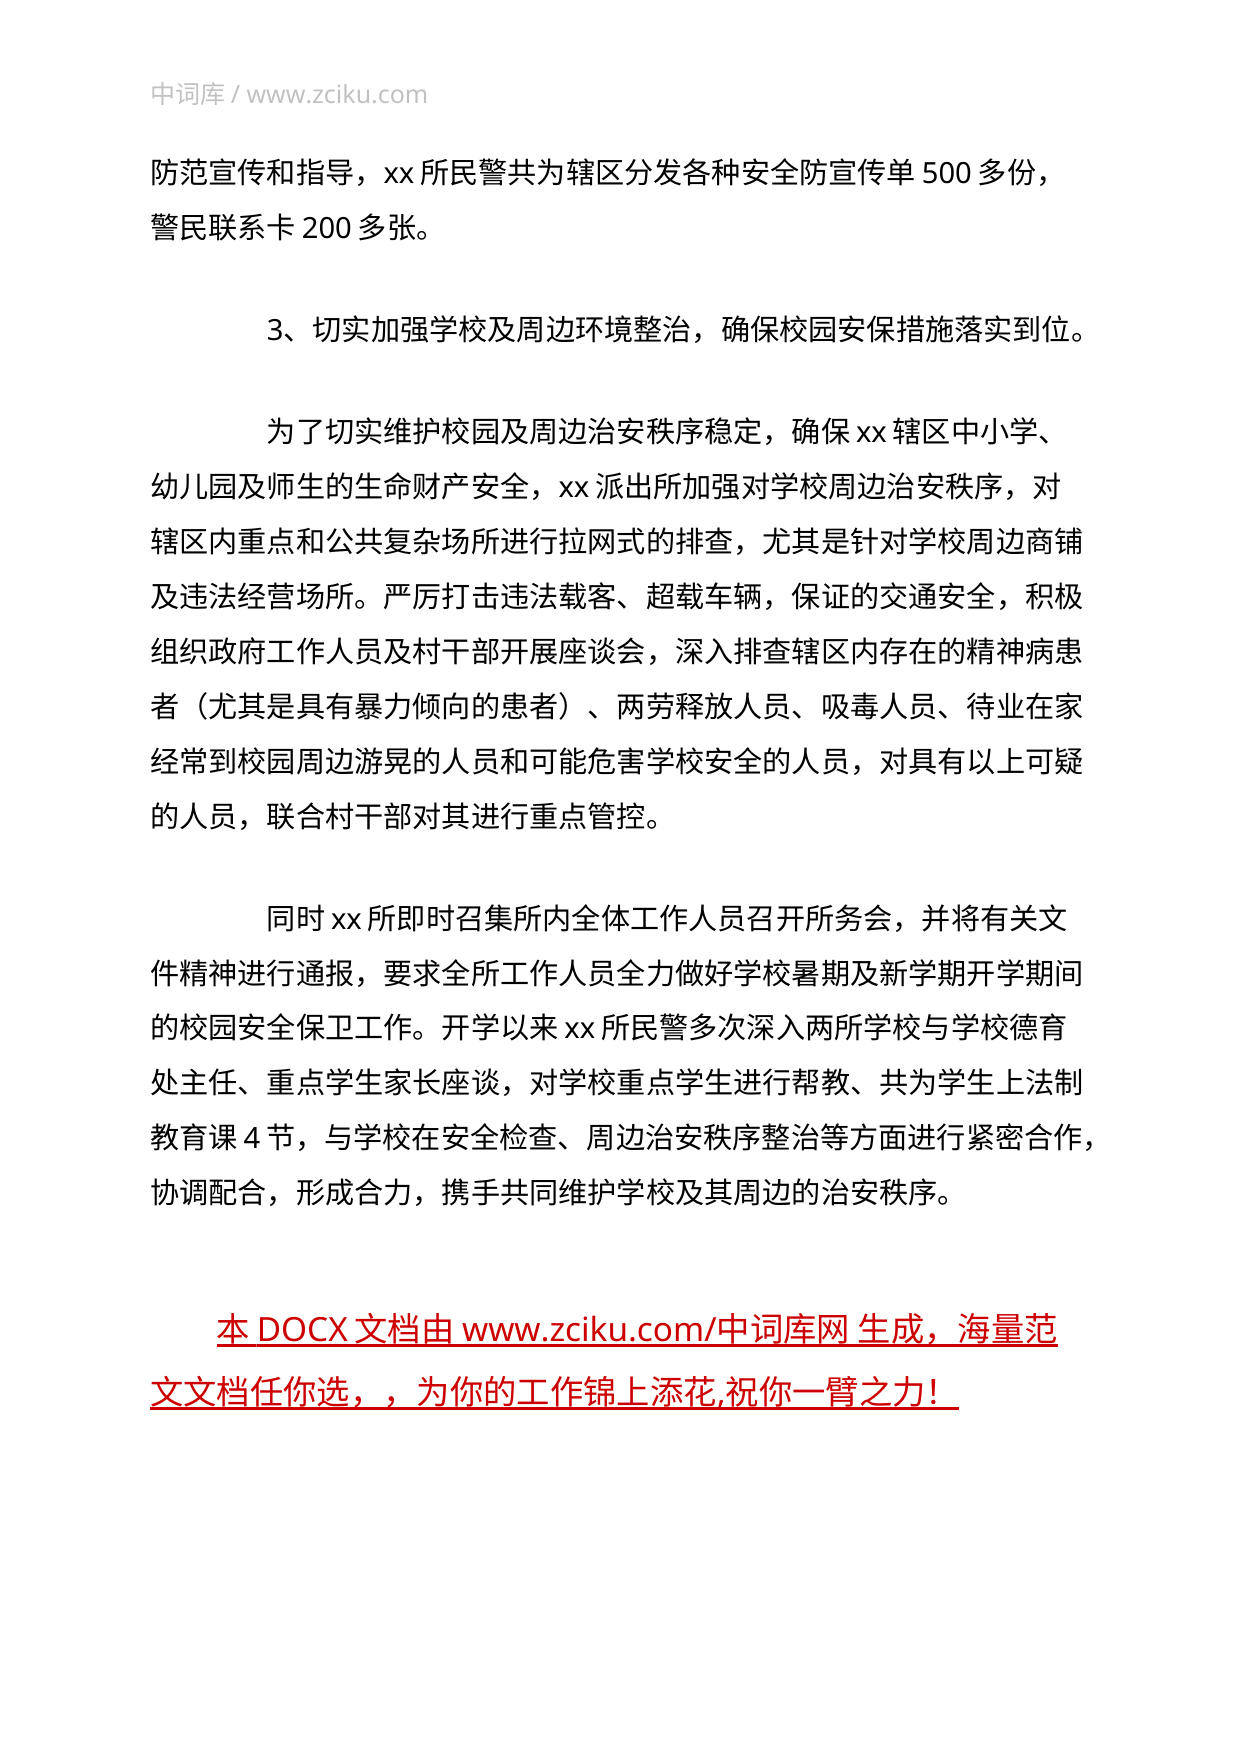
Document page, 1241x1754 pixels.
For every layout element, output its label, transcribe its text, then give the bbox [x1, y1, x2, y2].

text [150, 150, 1090, 247]
text 为了切实维护校园及周边治安秩序稳定，确保xx辖区中小学、幼儿园及师生的生命财产安全，xx派出所加强对学校周边治安秩序，对辖区内重点和公共复杂场所进行拉网式的排查，尤其是针对学校周边商铺及违法经营场所。严厉打击违法载客、超载车辆，保证的交通安全，积极组织政府工作人员及村干部开展座谈会，深入排查辖区内存在的精神病患者（尤其是具有暴力倾向的患者）、两劳释放人员、吸毒人员、待业在家经常到校园周边游晃的人员和可能危害学校安全的人员，对具有以上可疑的人员，联合村干部对其进行重点管控。 [150, 409, 1090, 836]
text 本DOCX文档由 www.zciku.com/中词库网 生成，海量范文文档任你选，，为你的工作锦上添花,祝你一臂之力！ [150, 1303, 1090, 1414]
text 3、切实加强学校及周边环境整治，确保校园安保措施落实到位。 [150, 307, 1090, 349]
text 同时xx所即时召集所内全体工作人员召开所务会，并将有关文件精神进行通报，要求全所工作人员全力做好学校暑期及新学期开学期间的校园安全保卫工作。开学以来xx所民警多次深入两所学校与学校德育处主任、重点学生家长座谈，对学校重点学生进行帮教、共为学生上法制教育课4节，与学校在安全检查、周边治安秩序整治等方面进行紧密合作，协调配合，形成合力，携手共同维护学校及其周边的治安秩序。 [150, 895, 1090, 1212]
